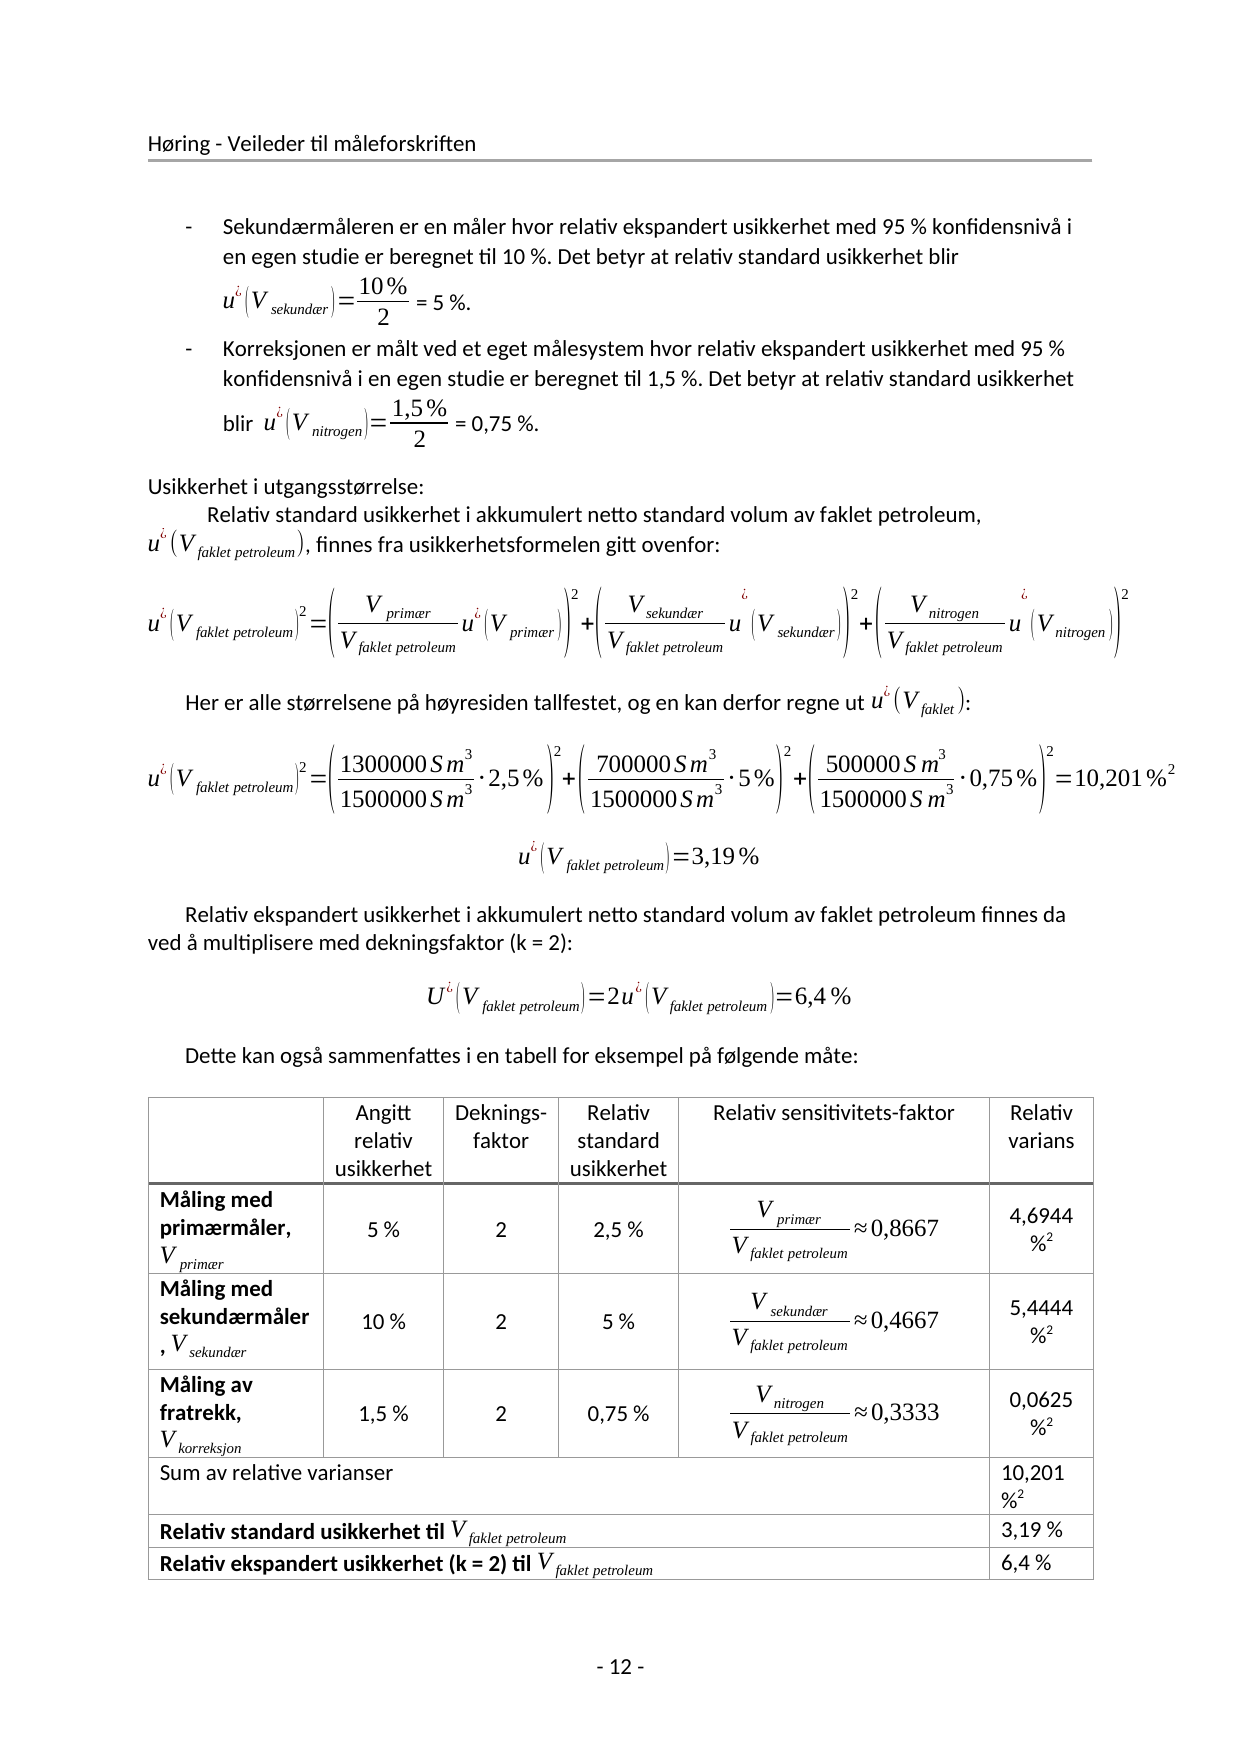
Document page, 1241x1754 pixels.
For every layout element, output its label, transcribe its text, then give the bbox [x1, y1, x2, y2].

table_cell 2 [444, 1370, 558, 1457]
table_cell 2 [444, 1185, 558, 1273]
table_cell 5,4444 %2 [990, 1274, 1093, 1369]
table_header Deknings-faktor [444, 1098, 558, 1182]
table_header Relativ standard usikkerhet [559, 1098, 678, 1182]
table_cell 4,6944 %2 [990, 1185, 1093, 1273]
table_cell 0,75 % [559, 1370, 678, 1457]
table_cell Sum av relative varianser [149, 1458, 989, 1514]
table_cell [679, 1370, 989, 1457]
table_header Relativ varians [990, 1098, 1093, 1182]
table_cell Relativ ekspandert usikkerhet (k = 2) til [149, 1548, 989, 1579]
table_cell 1,5 % [324, 1370, 443, 1457]
table_cell [679, 1185, 989, 1273]
table_cell Relativ standard usikkerhet til [149, 1515, 989, 1547]
table_cell 5 % [559, 1274, 678, 1369]
table_header Relativ sensitivitets-faktor [679, 1098, 989, 1182]
table_cell Måling med primærmåler, [149, 1185, 323, 1273]
table_header [149, 1098, 323, 1182]
table_cell [679, 1274, 989, 1369]
table_cell 0,0625 %2 [990, 1370, 1093, 1457]
table_cell 3,19 % [990, 1515, 1093, 1547]
table_cell 6,4 % [990, 1548, 1093, 1579]
table_header Angitt relativ usikkerhet [324, 1098, 443, 1182]
text Relativ standard usikkerhet i akkumulert netto standard volum av faklet petroleum, , finnes fra usikkerhetsformelen gitt ovenfor: [148, 500, 1092, 561]
text Usikkerhet i utgangsstørrelse: [148, 472, 1092, 500]
text Her er alle størrelsene på høyresiden tallfestet, og en kan derfor regne ut : [185, 685, 1092, 718]
text Relativ ekspandert usikkerhet i akkumulert netto standard volum av faklet petroleum finnes da ved å multiplisere med dekningsfaktor (k = 2): [148, 900, 1092, 956]
table_cell Måling av fratrekk, [149, 1370, 323, 1457]
list Sekundærmåleren er en måler hvor relativ ekspandert usikkerhet med 95 % konfidensnivå i en egen studie er beregnet til 10 %. Det betyr at relativ standard usikkerhet blir = 5 %. [185, 212, 1092, 332]
table_cell 10 % [324, 1274, 443, 1369]
table_cell 2 [444, 1274, 558, 1369]
text Dette kan også sammenfattes i en tabell for eksempel på følgende måte: [148, 1041, 1092, 1069]
list Korreksjonen er målt ved et eget målesystem hvor relativ ekspandert usikkerhet med 95 % konfidensnivå i en egen studie er beregnet til 1,5 %. Det betyr at relativ standard usikkerhet blir = 0,75 %. [185, 334, 1092, 453]
table_cell 5 % [324, 1185, 443, 1273]
table_cell Måling med sekundærmåler, [149, 1274, 323, 1369]
table_cell 2,5 % [559, 1185, 678, 1273]
table_cell 10,201 %2 [990, 1458, 1093, 1514]
